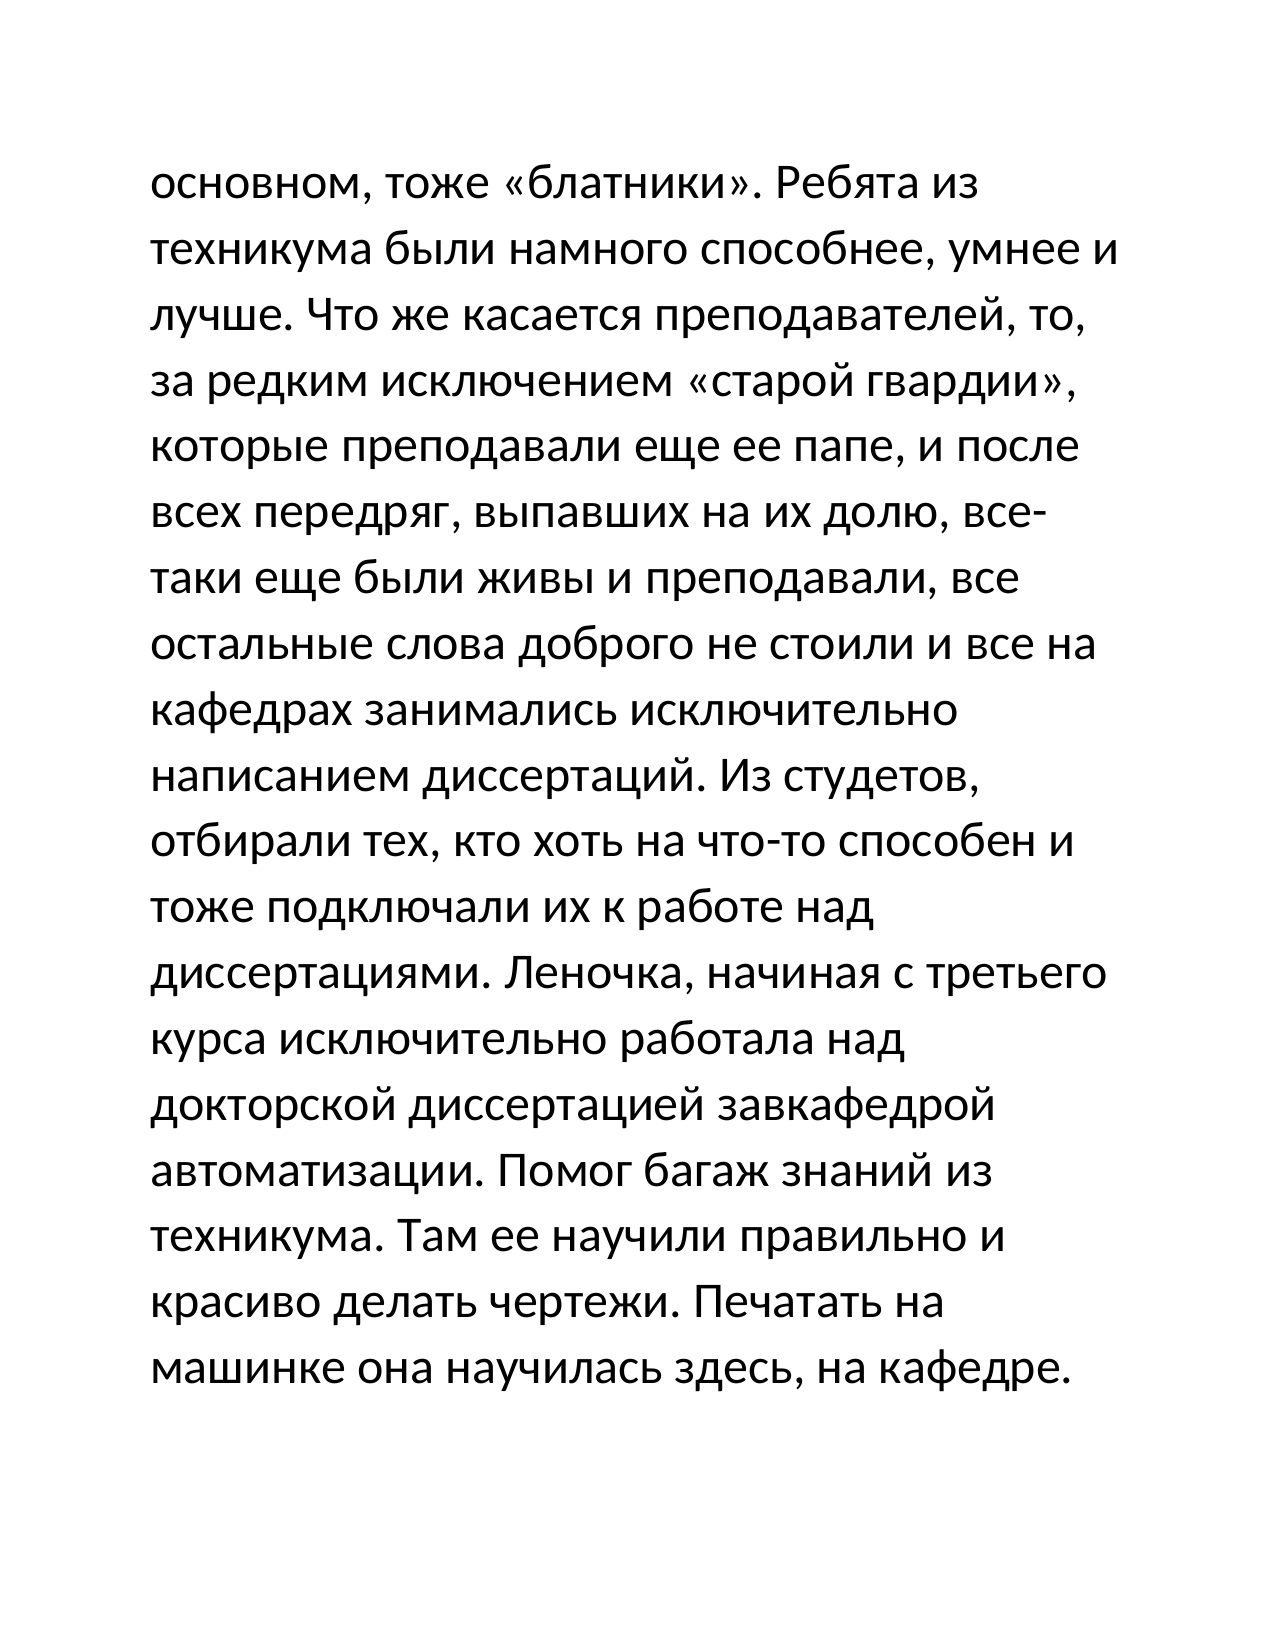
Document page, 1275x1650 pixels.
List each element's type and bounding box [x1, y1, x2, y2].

text [150, 150, 1125, 1396]
